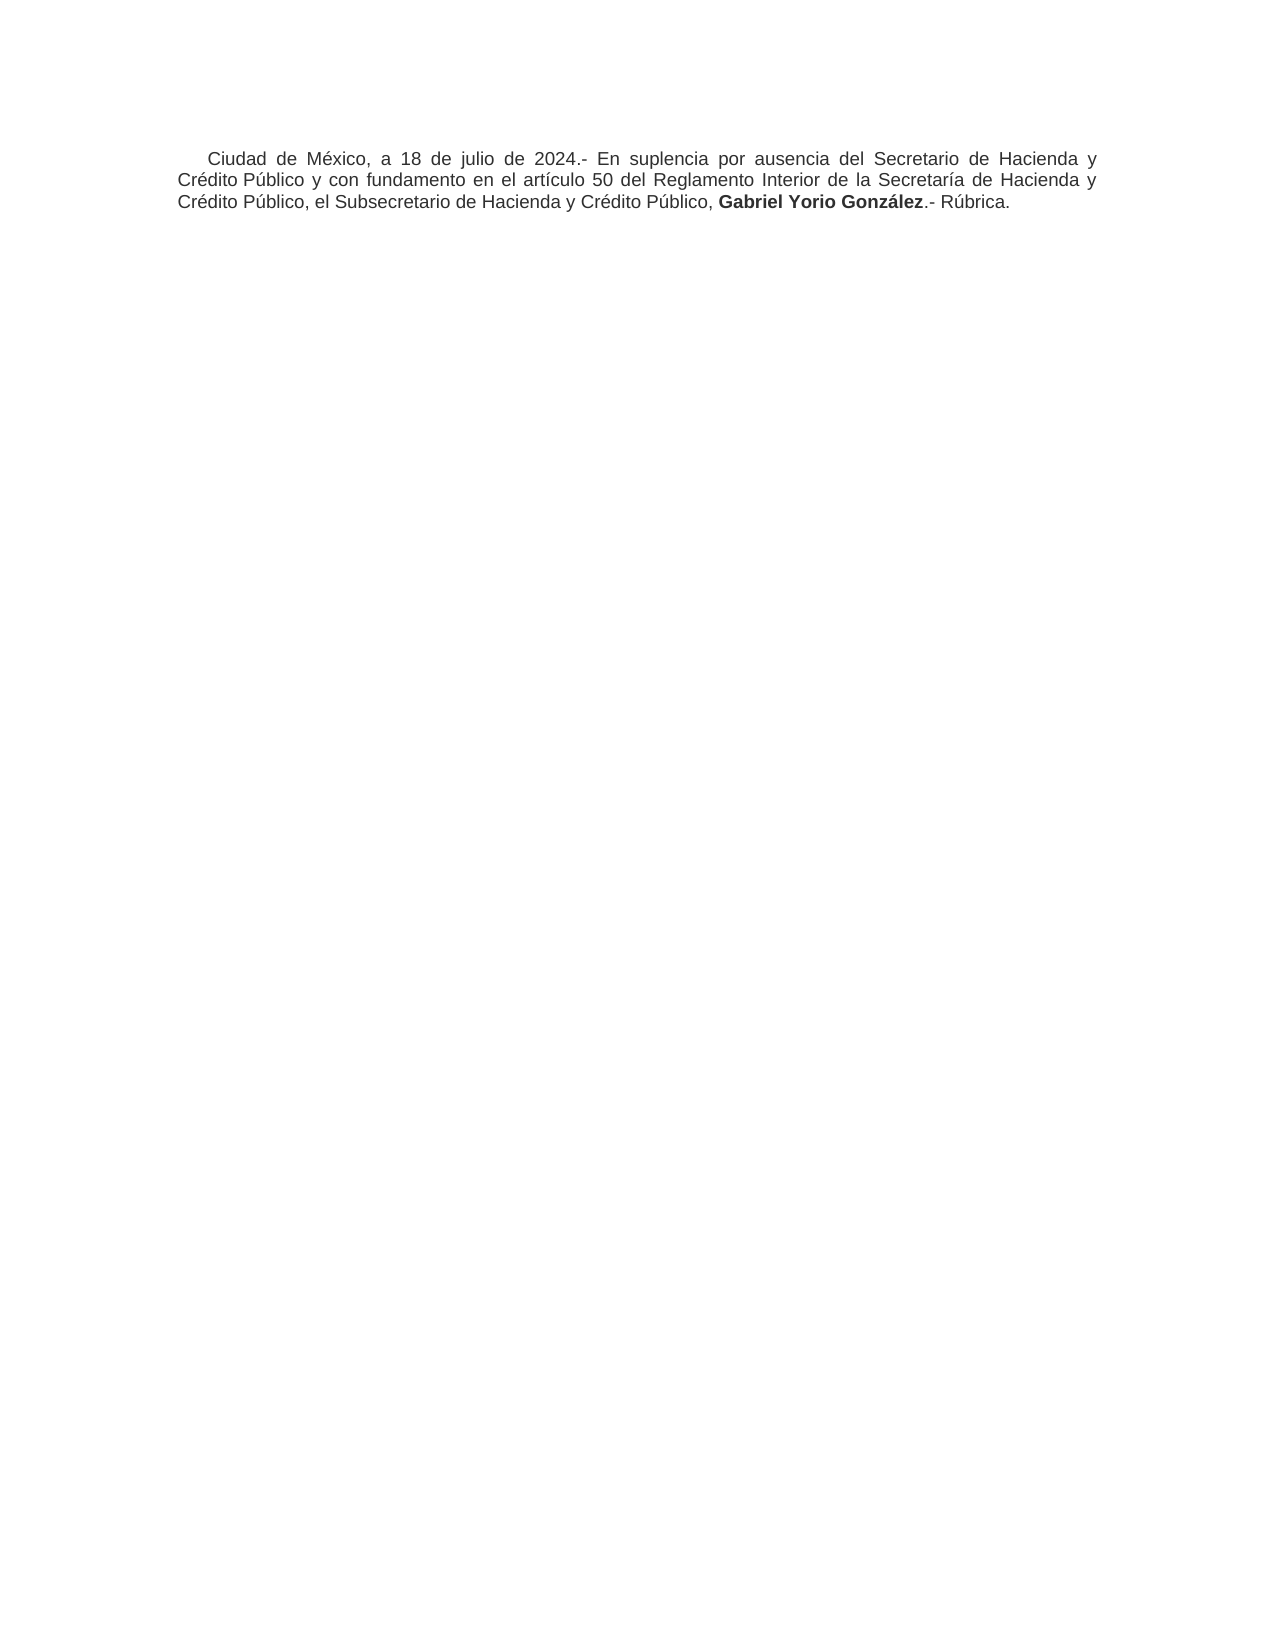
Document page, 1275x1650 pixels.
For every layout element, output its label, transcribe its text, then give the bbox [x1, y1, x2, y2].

text Ciudad de México, a 18 de julio de 2024.- En suplencia por ausencia del Secretario de Hacienda y Crédito Público y con fundamento en el artículo 50 del Reglamento Interior de la Secretaría de Hacienda y Crédito Público, el Subsecretario de Hacienda y Crédito Público, Gabriel Yorio González.- Rúbrica. [177, 148, 1098, 212]
